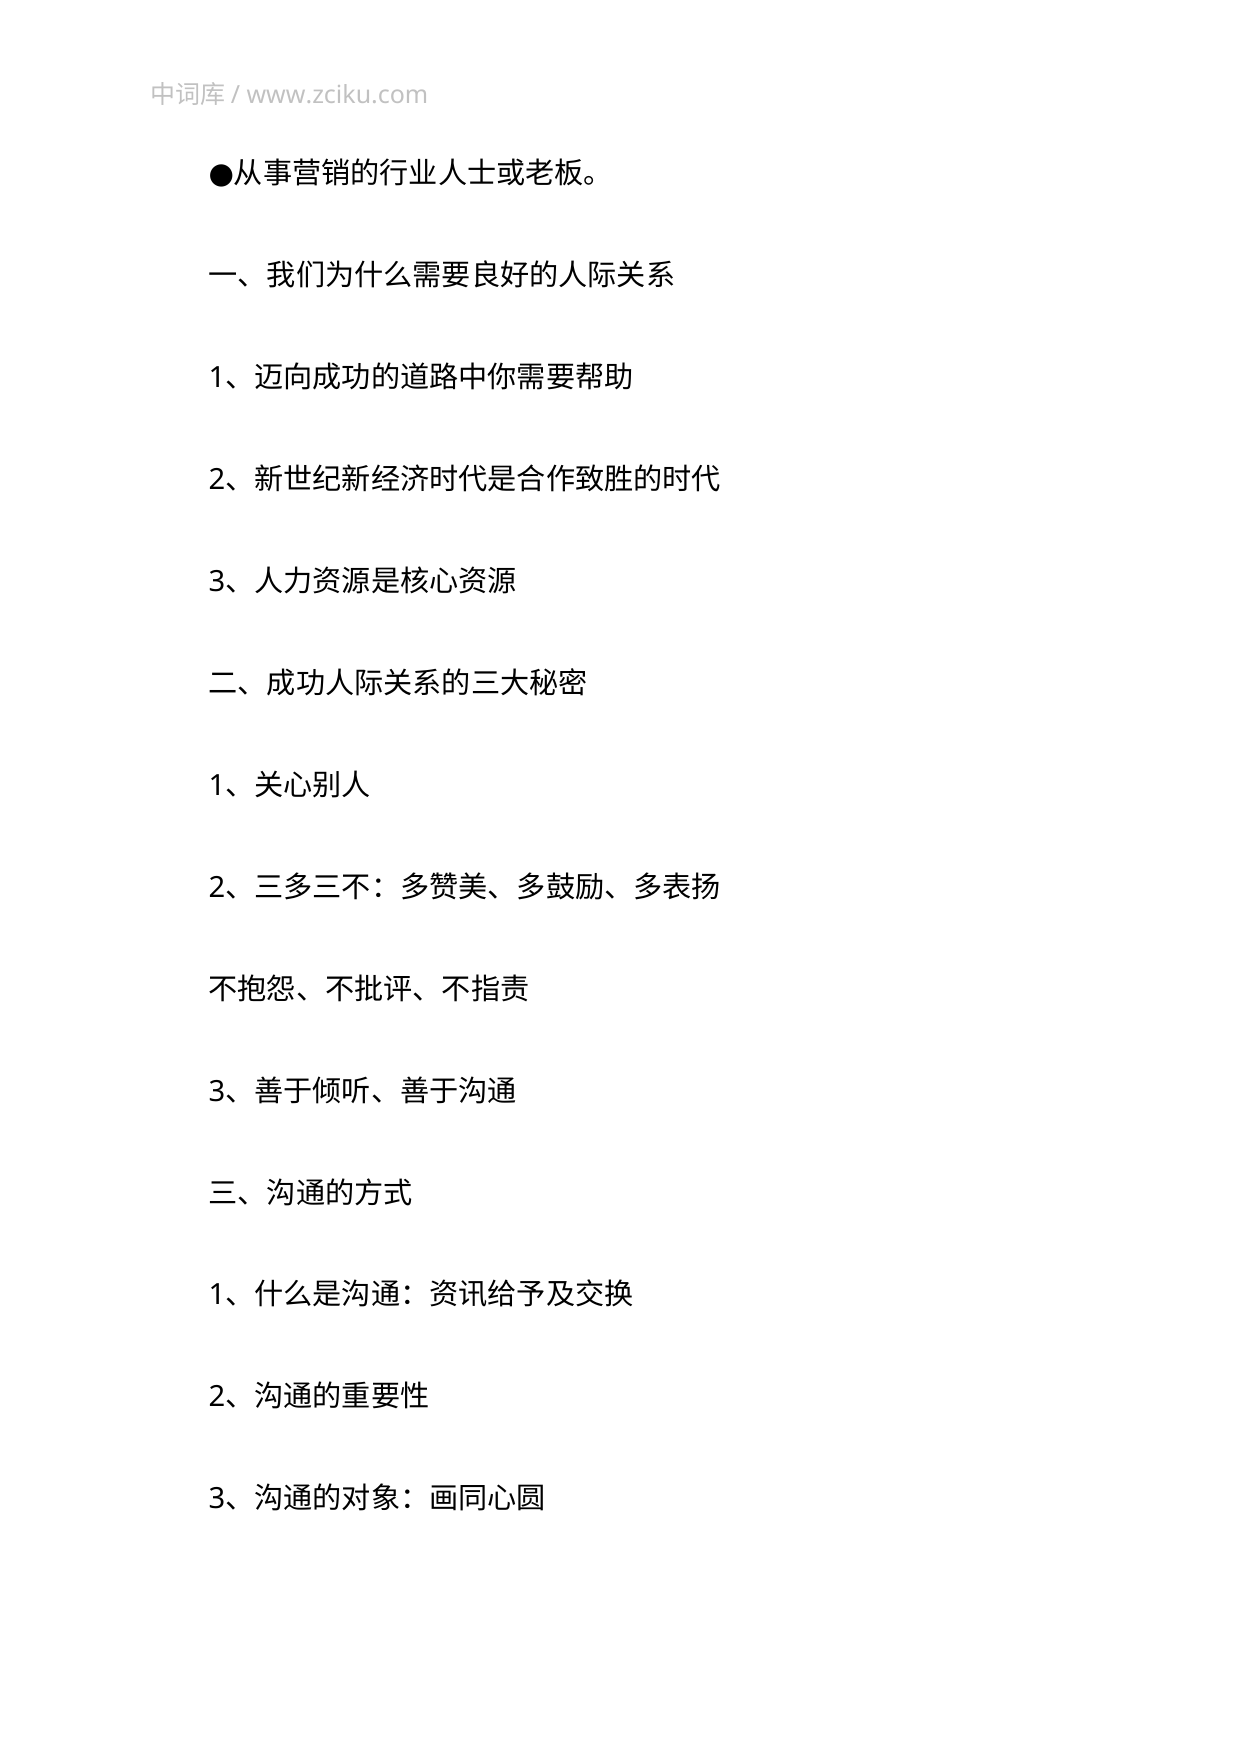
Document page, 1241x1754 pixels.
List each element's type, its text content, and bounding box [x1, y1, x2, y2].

text 一、我们为什么需要良好的人际关系 [150, 252, 1090, 294]
text 不抱怨、不批评、不指责 [150, 965, 1090, 1008]
text 2、三多三不：多赞美、多鼓励、多表扬 [150, 863, 1090, 906]
text 3、善于倾听、善于沟通 [150, 1067, 1090, 1109]
text ●从事营销的行业人士或老板。 [150, 150, 1090, 192]
text 二、成功人际关系的三大秘密 [150, 660, 1090, 702]
text 3、人力资源是核心资源 [150, 558, 1090, 600]
text 2、新世纪新经济时代是合作致胜的时代 [150, 456, 1090, 498]
text 3、沟通的对象：画同心圆 [150, 1475, 1090, 1517]
text 1、关心别人 [150, 761, 1090, 804]
text 1、什么是沟通：资讯给予及交换 [150, 1271, 1090, 1313]
text 2、沟通的重要性 [150, 1373, 1090, 1415]
text 三、沟通的方式 [150, 1169, 1090, 1211]
text 1、迈向成功的道路中你需要帮助 [150, 354, 1090, 396]
